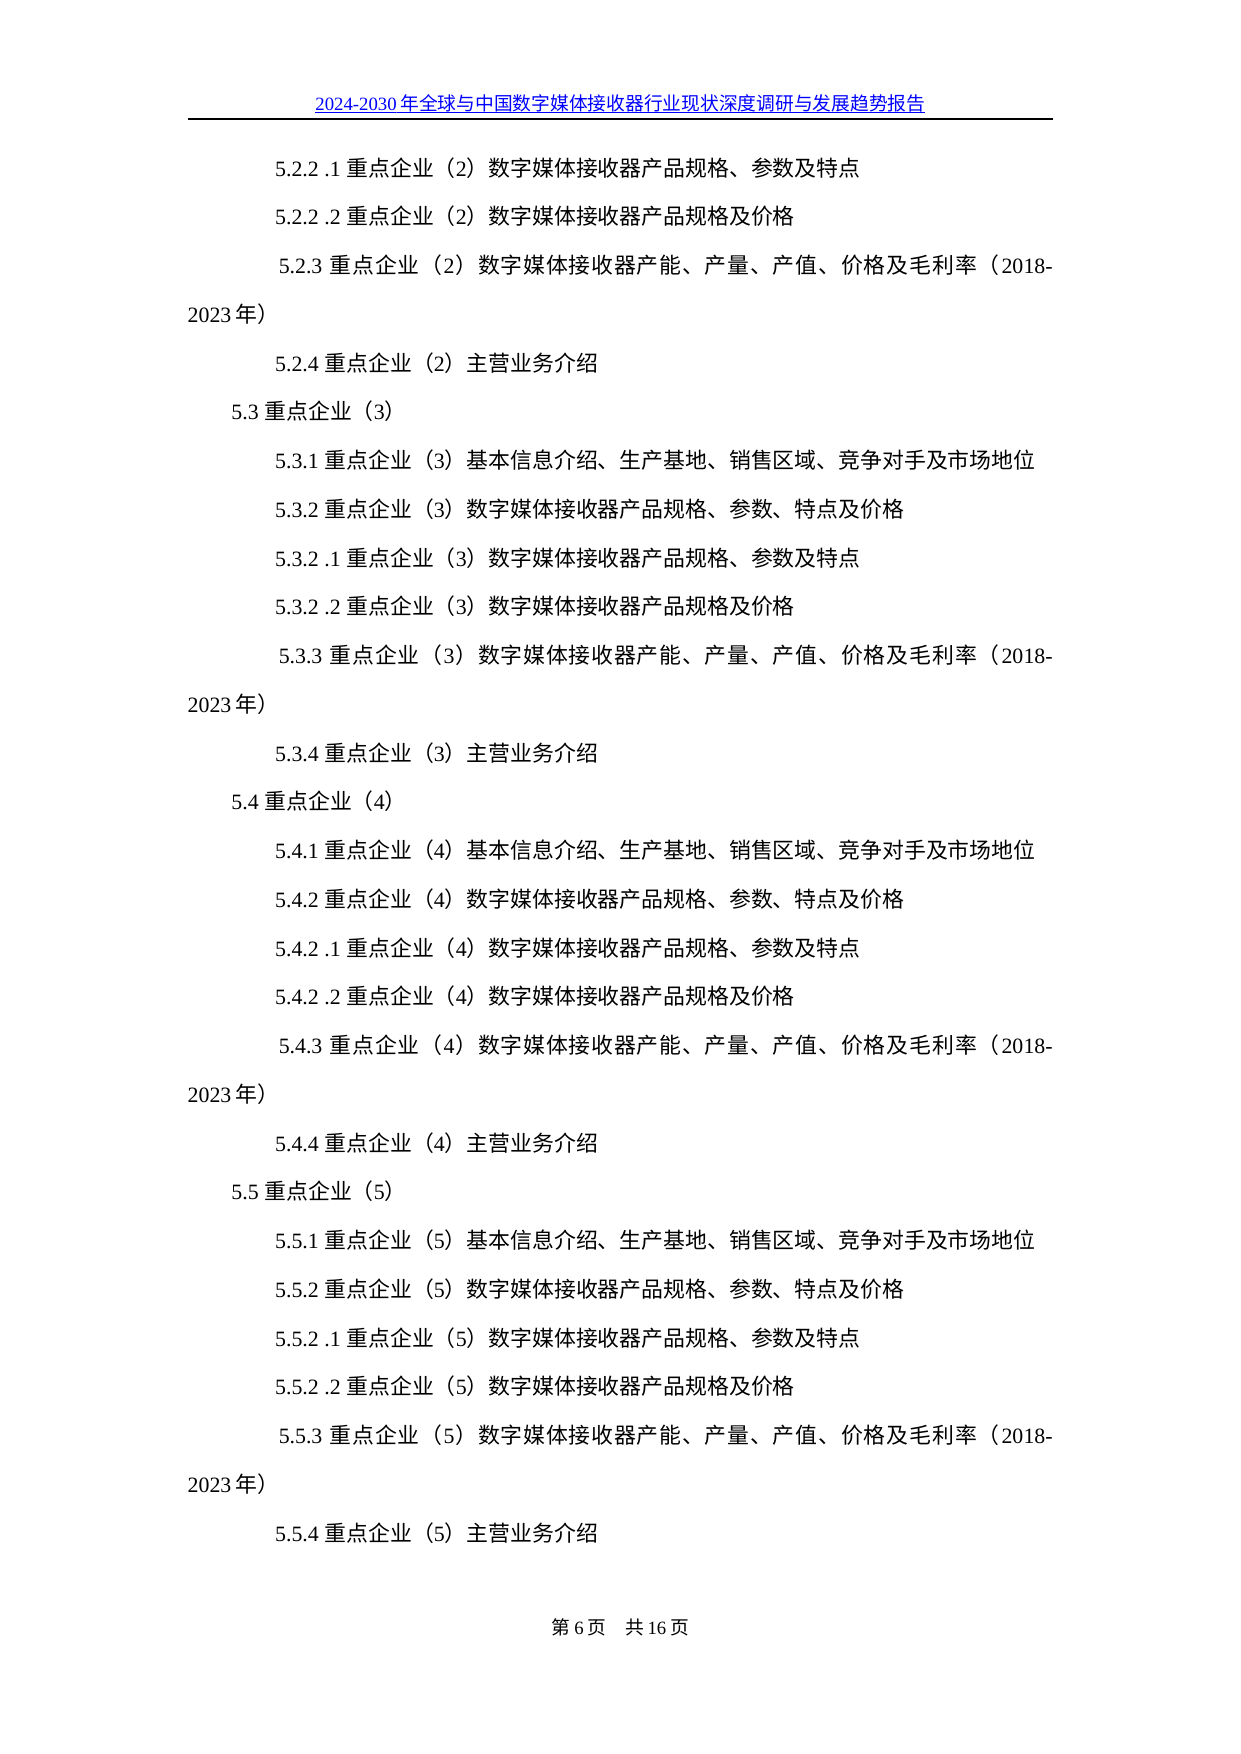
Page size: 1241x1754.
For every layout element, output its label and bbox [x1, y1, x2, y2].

text [187, 150, 1053, 1548]
